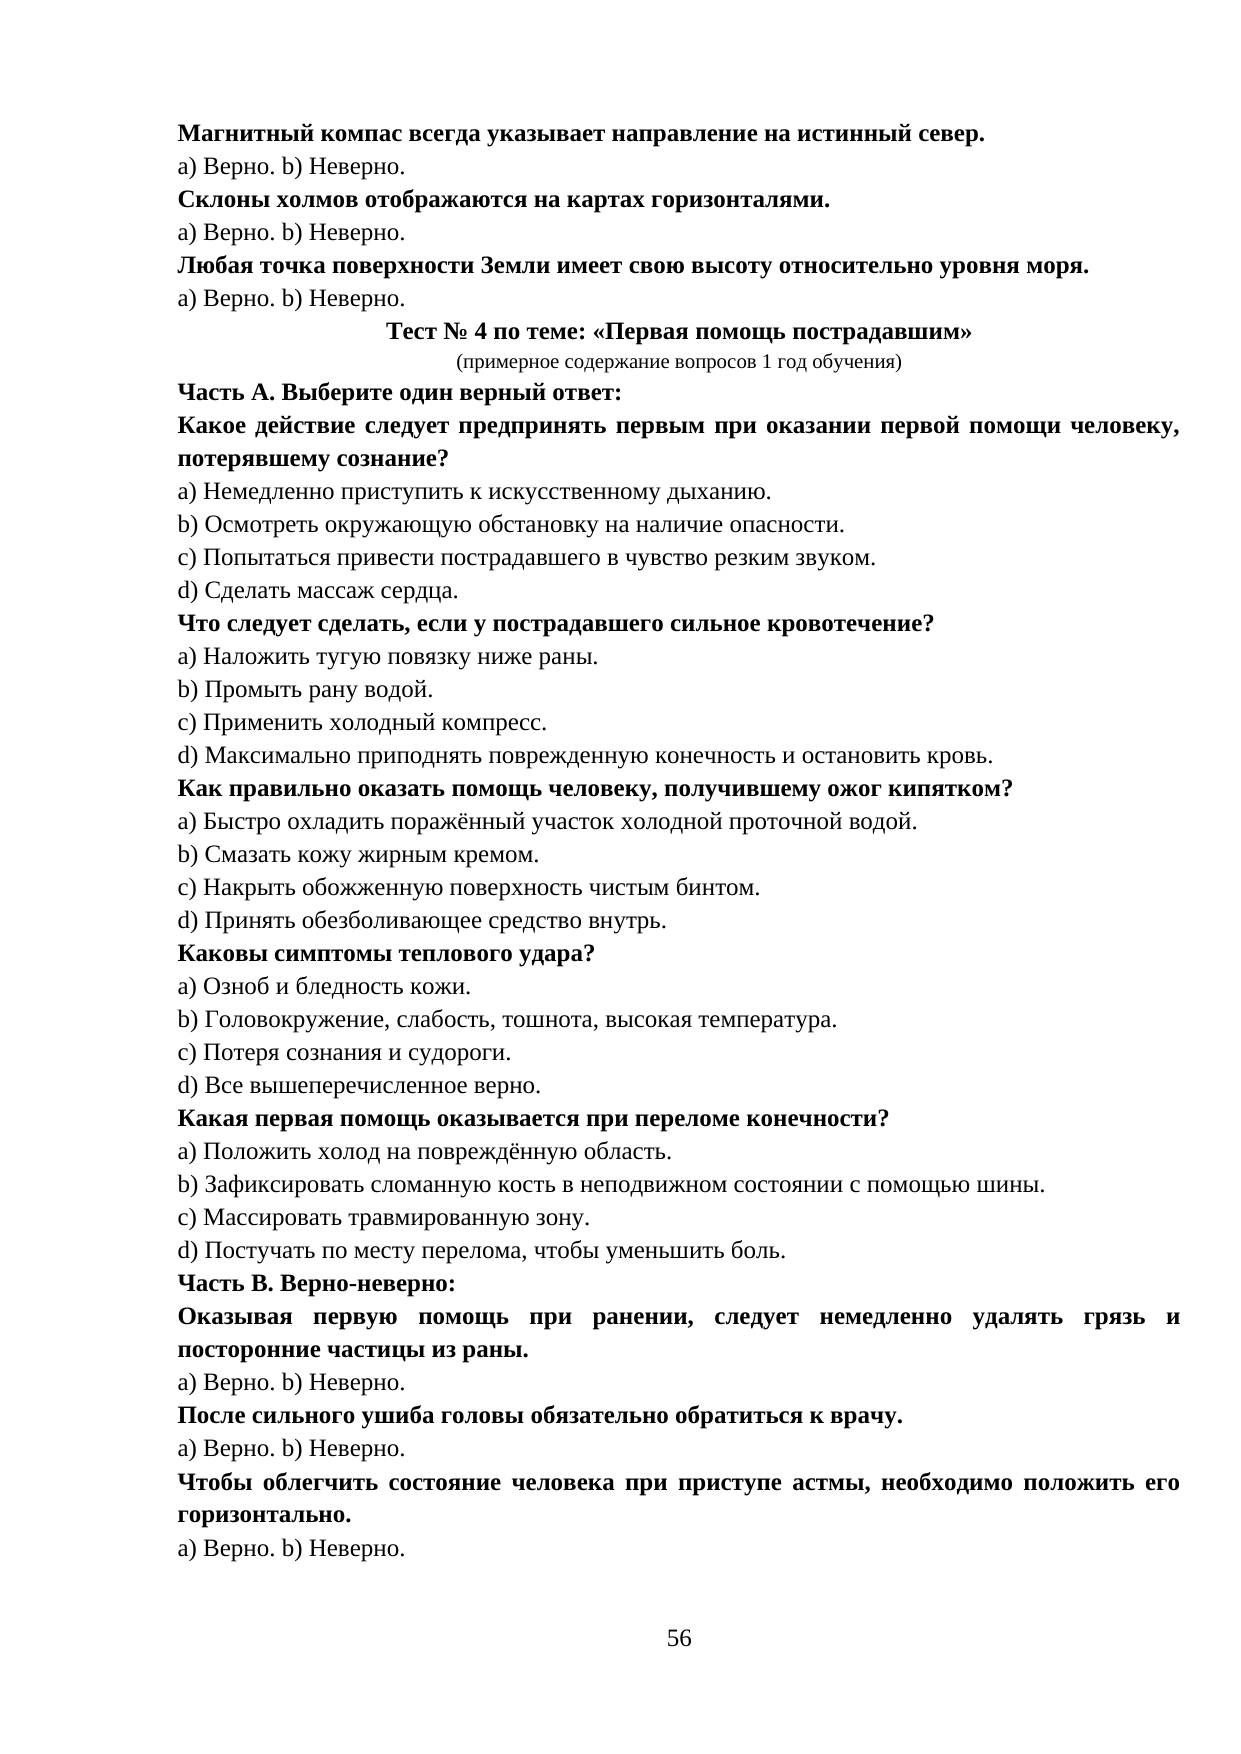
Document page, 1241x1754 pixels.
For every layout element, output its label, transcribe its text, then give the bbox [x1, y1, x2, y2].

text Какая первая помощь оказывается при переломе конечности? [177, 1103, 1181, 1132]
text Часть A. Выберите один верный ответ: [177, 377, 1181, 406]
text (примерное содержание вопросов 1 год обучения) [177, 349, 1181, 373]
text Оказывая первую помощь при ранении, следует немедленно удалять грязь и посторонние частицы из раны. [177, 1301, 1181, 1363]
text Что следует сделать, если у пострадавшего сильное кровотечение? [177, 608, 1181, 637]
text a) Озноб и бледность кожи. [177, 971, 1181, 1000]
text b) Промыть рану водой. [177, 674, 1181, 703]
text Любая точка поверхности Земли имеет свою высоту относительно уровня моря. [177, 250, 1181, 279]
text d) Постучать по месту перелома, чтобы уменьшить боль. [177, 1235, 1181, 1264]
text После сильного ушиба головы обязательно обратиться к врачу. [177, 1401, 1181, 1429]
text d) Все вышеперечисленное верно. [177, 1070, 1181, 1099]
text Как правильно оказать помощь человеку, получившему ожог кипятком? [177, 773, 1181, 802]
text a) Верно. b) Неверно. [177, 283, 1181, 312]
text d) Сделать массаж сердца. [177, 575, 1181, 604]
text Каковы симптомы теплового удара? [177, 938, 1181, 967]
text c) Массировать травмированную зону. [177, 1202, 1181, 1231]
text Часть B. Верно-неверно: [177, 1268, 1181, 1297]
text c) Попытаться привести пострадавшего в чувство резким звуком. [177, 542, 1181, 571]
text a) Наложить тугую повязку ниже раны. [177, 641, 1181, 670]
text a) Положить холод на повреждённую область. [177, 1136, 1181, 1165]
text a) Верно. b) Неверно. [177, 1367, 1181, 1396]
text d) Принять обезболивающее средство внутрь. [177, 905, 1181, 934]
text b) Головокружение, слабость, тошнота, высокая температура. [177, 1004, 1181, 1033]
text Чтобы облегчить состояние человека при приступе астмы, необходимо положить его горизонтально. [177, 1467, 1181, 1528]
text c) Потеря сознания и судороги. [177, 1037, 1181, 1066]
text Склоны холмов отображаются на картах горизонталями. [177, 184, 1181, 213]
text d) Максимально приподнять поврежденную конечность и остановить кровь. [177, 740, 1181, 769]
text c) Применить холодный компресс. [177, 707, 1181, 736]
text a) Верно. b) Неверно. [177, 1433, 1181, 1462]
text a) Немедленно приступить к искусственному дыханию. [177, 476, 1181, 505]
text Тест № 4 по теме: «Первая помощь пострадавшим» [177, 316, 1181, 345]
text a) Верно. b) Неверно. [177, 217, 1181, 246]
text b) Зафиксировать сломанную кость в неподвижном состоянии с помощью шины. [177, 1169, 1181, 1198]
text a) Верно. b) Неверно. [177, 1533, 1181, 1561]
text b) Смазать кожу жирным кремом. [177, 839, 1181, 868]
text a) Верно. b) Неверно. [177, 151, 1181, 180]
text b) Осмотреть окружающую обстановку на наличие опасности. [177, 509, 1181, 538]
text a) Быстро охладить поражённый участок холодной проточной водой. [177, 806, 1181, 835]
text c) Накрыть обожженную поверхность чистым бинтом. [177, 872, 1181, 901]
text Какое действие следует предпринять первым при оказании первой помощи человеку, потерявшему сознание? [177, 410, 1181, 472]
text Магнитный компас всегда указывает направление на истинный север. [177, 118, 1181, 147]
